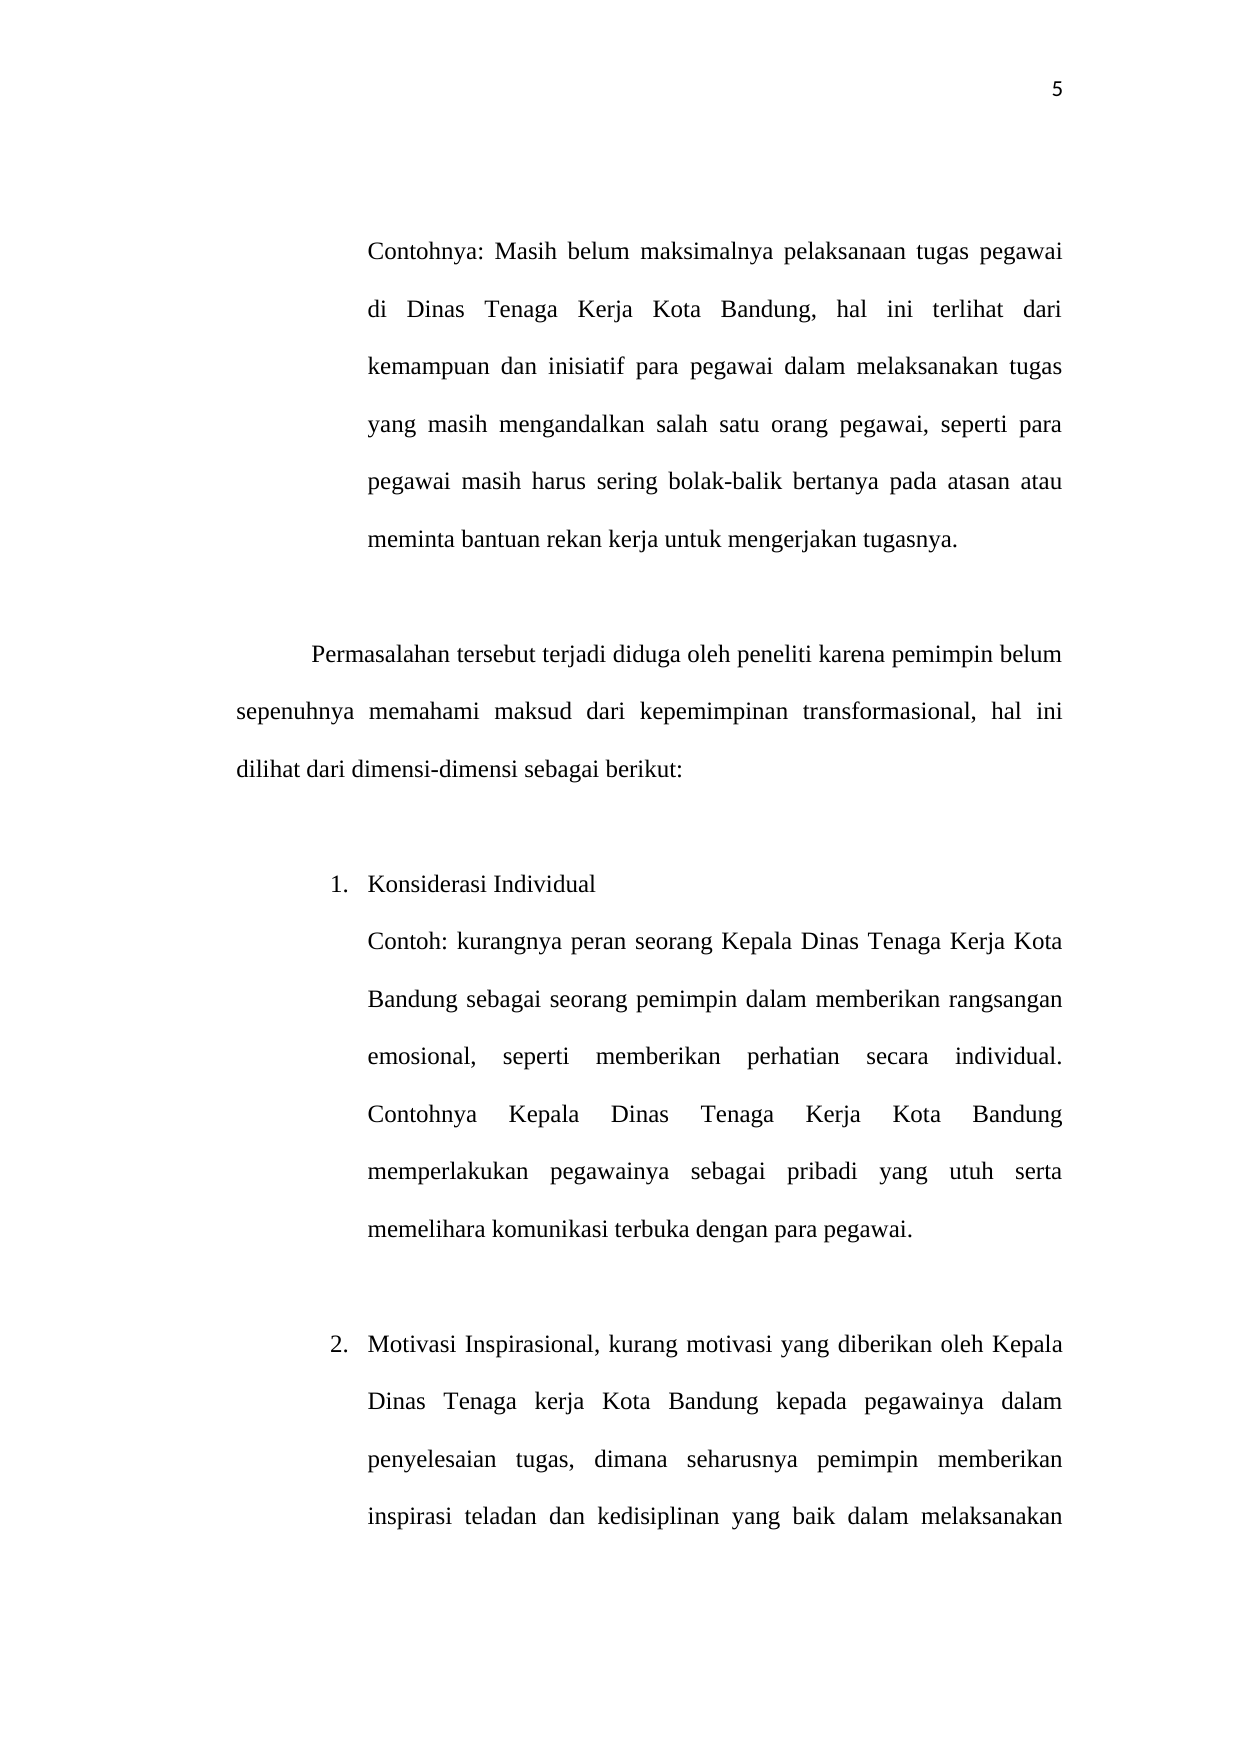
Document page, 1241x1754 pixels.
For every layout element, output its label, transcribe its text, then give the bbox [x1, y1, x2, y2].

list Konsiderasi Individual [330, 869, 1063, 897]
text Permasalahan tersebut terjadi diduga oleh peneliti karena pemimpin belum sepenuhnya memahami maksud dari kepemimpinan transformasional, hal ini dilihat dari dimensi-dimensi sebagai berikut: [236, 639, 1063, 782]
list Contoh: kurangnya peran seorang Kepala Dinas Tenaga Kerja Kota Bandung sebagai seorang pemimpin dalam memberikan rangsangan emosional, seperti memberikan perhatian secara individual. Contohnya Kepala Dinas Tenaga Kerja Kota Bandung memperlakukan pegawainya sebagai pribadi yang utuh serta memelihara komunikasi terbuka dengan para pegawai. [367, 926, 1063, 1242]
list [330, 1329, 1063, 1530]
text Contohnya: Masih belum maksimalnya pelaksanaan tugas pegawai di Dinas Tenaga Kerja Kota Bandung, hal ini terlihat dari kemampuan dan inisiatif para pegawai dalam melaksanakan tugas yang masih mengandalkan salah satu orang pegawai, seperti para pegawai masih harus sering bolak-balik bertanya pada atasan atau meminta bantuan rekan kerja untuk mengerjakan tugasnya. [367, 236, 1063, 552]
